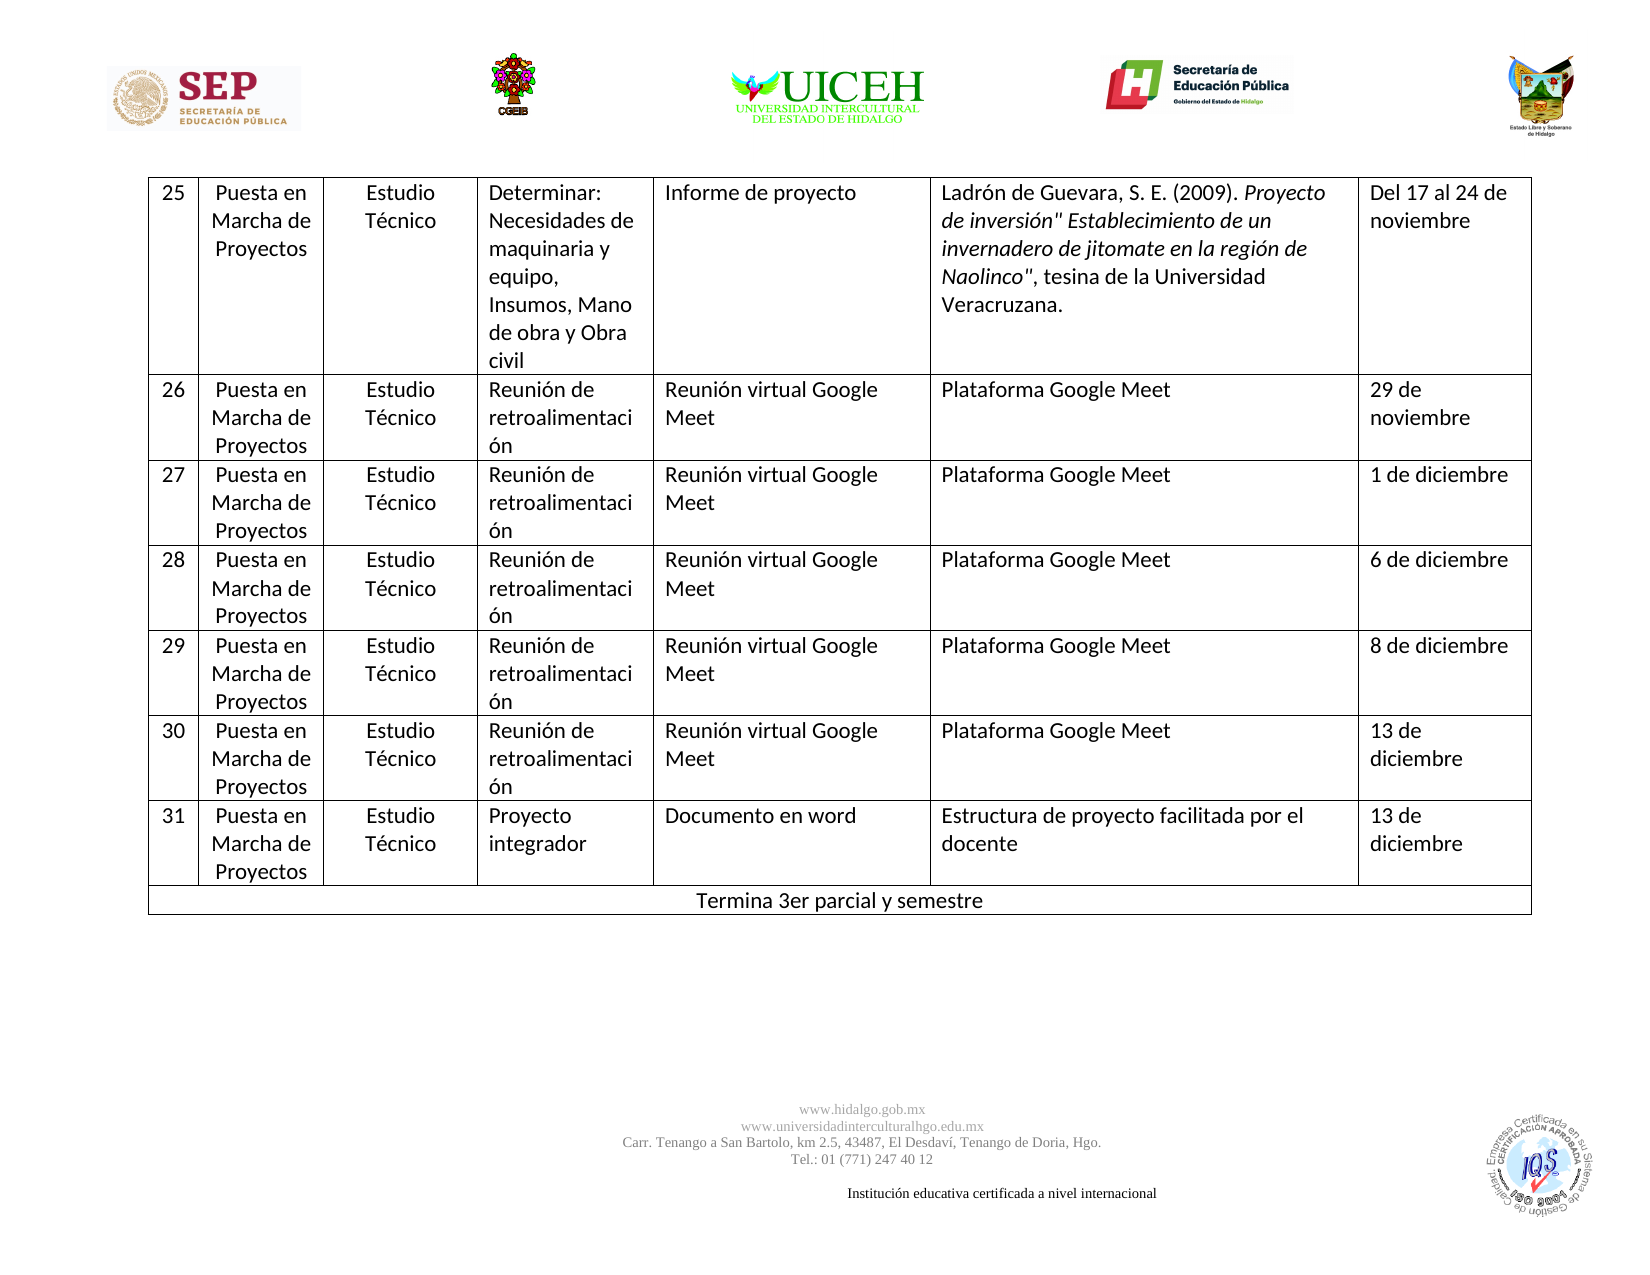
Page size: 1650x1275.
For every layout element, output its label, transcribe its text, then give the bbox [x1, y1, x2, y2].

table_cell 30 [149, 716, 198, 800]
table_cell 28 [149, 546, 198, 630]
table_cell Reunión de retroalimentación [478, 546, 653, 630]
table_cell Plataforma Google Meet [931, 461, 1358, 544]
table_cell Puesta en Marcha de Proyectos [199, 461, 323, 544]
table_cell Puesta en Marcha de Proyectos [199, 716, 323, 800]
table_cell Estudio Técnico [324, 375, 477, 459]
table_cell Estudio Técnico [324, 716, 477, 800]
table_cell 29 de noviembre [1359, 375, 1531, 459]
table_cell Reunión de retroalimentación [478, 375, 653, 459]
table_cell Estudio Técnico [324, 546, 477, 630]
table_cell Plataforma Google Meet [931, 375, 1358, 459]
table_cell Puesta en Marcha de Proyectos [199, 631, 323, 715]
picture [1099, 55, 1295, 114]
table_cell 26 [149, 375, 198, 459]
table_cell Puesta en Marcha de Proyectos [199, 375, 323, 459]
table_cell 25 [149, 178, 198, 374]
table_cell Estudio Técnico [324, 461, 477, 544]
table_cell Termina 3er parcial y semestre [149, 886, 1531, 914]
table_cell Puesta en Marcha de Proyectos [199, 178, 323, 374]
table_cell Reunión de retroalimentación [478, 631, 653, 715]
picture [717, 31, 933, 163]
table_cell Reunión virtual Google Meet [654, 375, 930, 459]
table_cell Reunión virtual Google Meet [654, 546, 930, 630]
table_cell Reunión de retroalimentación [478, 716, 653, 800]
table_cell Estructura de proyecto facilitada por el docente [931, 801, 1358, 885]
table_cell 13 de diciembre [1359, 716, 1531, 800]
table_cell Reunión virtual Google Meet [654, 461, 930, 544]
table_cell Documento en word [654, 801, 930, 885]
table_cell Puesta en Marcha de Proyectos [199, 801, 323, 885]
picture [1482, 1110, 1597, 1220]
table_cell Puesta en Marcha de Proyectos [199, 546, 323, 630]
table_cell Estudio Técnico [324, 801, 477, 885]
table_cell Plataforma Google Meet [931, 716, 1358, 800]
table_cell Estudio Técnico [324, 178, 477, 374]
table_cell 27 [149, 461, 198, 544]
table_cell Reunión de retroalimentación [478, 461, 653, 544]
table_cell Determinar: Necesidades de maquinaria y equipo, Insumos, Mano de obra y Obra civil [478, 178, 653, 374]
table_cell Plataforma Google Meet [931, 546, 1358, 630]
picture [106, 66, 302, 131]
table_cell 13 de diciembre [1359, 801, 1531, 885]
table_cell 29 [149, 631, 198, 715]
table_cell 8 de diciembre [1359, 631, 1531, 715]
table_cell Estudio Técnico [324, 631, 477, 715]
table_cell Plataforma Google Meet [931, 631, 1358, 715]
table_cell Proyecto integrador [478, 801, 653, 885]
table_cell Informe de proyecto [654, 178, 930, 374]
table_cell Del 17 al 24 de noviembre [1359, 178, 1531, 374]
table_cell 31 [149, 801, 198, 885]
picture [1482, 29, 1650, 161]
picture [478, 42, 551, 131]
table_cell 1 de diciembre [1359, 461, 1531, 544]
table_cell Reunión virtual Google Meet [654, 716, 930, 800]
table_cell Reunión virtual Google Meet [654, 631, 930, 715]
table_cell 6 de diciembre [1359, 546, 1531, 630]
